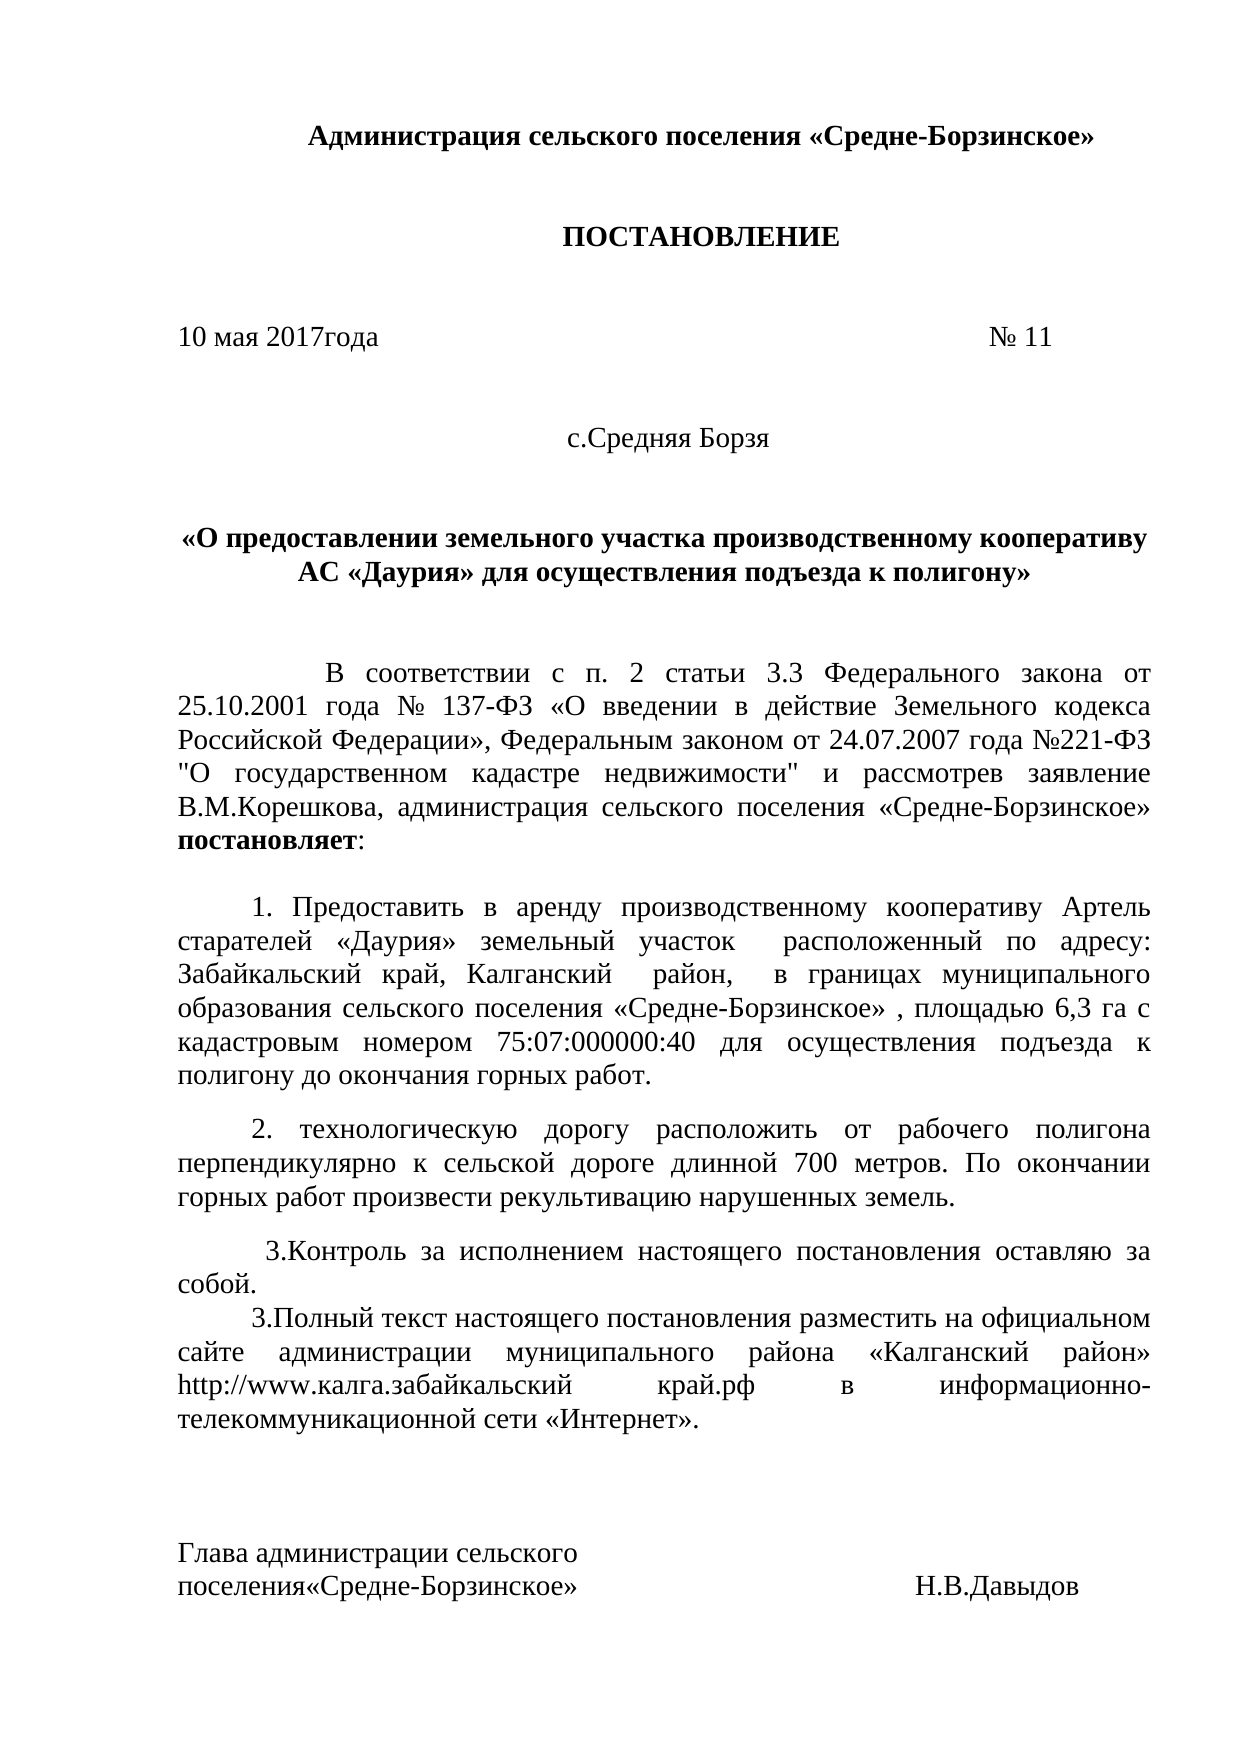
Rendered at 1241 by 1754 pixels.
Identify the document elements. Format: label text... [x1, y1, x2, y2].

text поселения«Средне-Борзинское» Н.В.Давыдов [177, 1568, 1152, 1602]
text В соответствии с п. 2 статьи 3.3 Федерального закона от 25.10.2001 года № 137-ФЗ «О введении в действие Земельного кодекса Российской Федерации», Федеральным законом от 24.07.2007 года №221-ФЗ "О государственном кадастре недвижимости" и рассмотрев заявление В.М.Корешкова, администрация сельского поселения «Средне-Борзинское» постановляет: [177, 655, 1152, 856]
text ПОСТАНОВЛЕНИЕ [177, 219, 1152, 252]
text Администрация сельского поселения «Средне-Борзинское» [177, 118, 1152, 152]
text 1. Предоставить в аренду производственному кооперативу Артель старателей «Даурия» земельный участок расположенный по адресу: Забайкальский край, Калганский район, в границах муниципального образования сельского поселения «Средне-Борзинское» , площадью 6,3 га с кадастровым номером 75:07:000000:40 для осуществления подъезда к полигону до окончания горных работ. [177, 889, 1152, 1091]
text 2. технологическую дорогу расположить от рабочего полигона перпендикулярно к сельской дороге длинной 700 метров. По окончании горных работ произвести рекультивацию нарушенных земель. [177, 1112, 1152, 1212]
text «О предоставлении земельного участка производственному кооперативу АС «Даурия» для осуществления подъезда к полигону» [177, 521, 1152, 588]
text Глава администрации сельского [177, 1535, 1152, 1568]
text с.Средняя Борзя [177, 420, 1152, 453]
list 3.Контроль за исполнением настоящего постановления оставляю за собой. [177, 1233, 1152, 1300]
list 3.Полный текст настоящего постановления разместить на официальном сайте администрации муниципального района «Калганский район» http://www.калга.забайкальский край.рф в информационно-телекоммуникационной сети «Интернет». [177, 1300, 1152, 1434]
text 10 мая 2017года № 11 [177, 319, 1152, 353]
